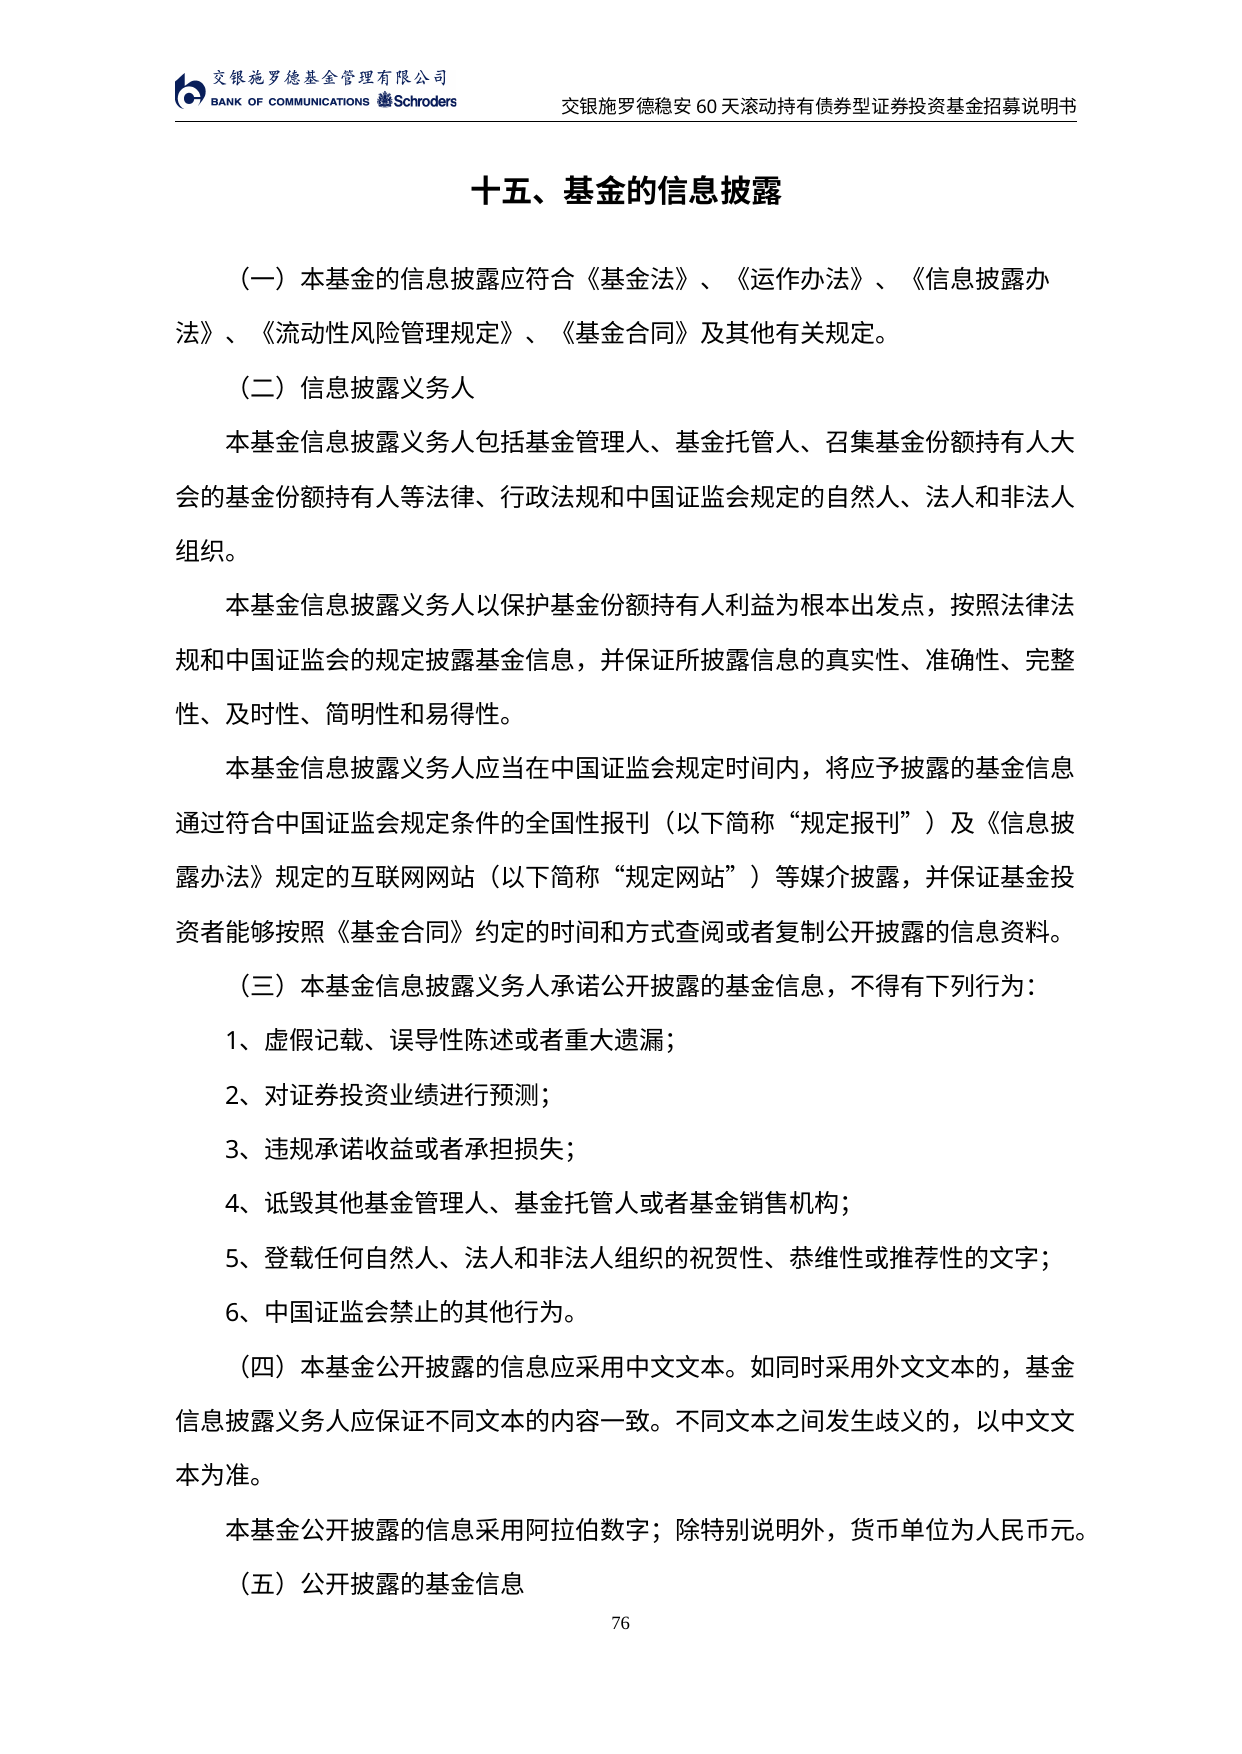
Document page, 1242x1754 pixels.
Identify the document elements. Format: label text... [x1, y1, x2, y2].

text （五）公开披露的基金信息 [175, 1564, 1077, 1601]
text 5、登载任何自然人、法人和非法人组织的祝贺性、恭维性或推荐性的文字； [175, 1238, 1077, 1274]
text （四）本基金公开披露的信息应采用中文文本。如同时采用外文文本的，基金信息披露义务人应保证不同文本的内容一致。不同文本之间发生歧义的，以中文文本为准。 [175, 1347, 1077, 1492]
text 2、对证券投资业绩进行预测； [175, 1075, 1077, 1111]
text （三）本基金信息披露义务人承诺公开披露的基金信息，不得有下列行为： [175, 966, 1077, 1003]
text 4、诋毁其他基金管理人、基金托管人或者基金销售机构； [175, 1184, 1077, 1220]
text 1、虚假记载、误导性陈述或者重大遗漏； [175, 1021, 1077, 1057]
text 3、违规承诺收益或者承担损失； [175, 1129, 1077, 1166]
subtitle 十五、基金的信息披露 [175, 167, 1077, 212]
text 本基金公开披露的信息采用阿拉伯数字；除特别说明外，货币单位为人民币元。 [175, 1510, 1077, 1546]
text （二）信息披露义务人 [175, 368, 1077, 404]
picture [175, 70, 457, 109]
text 本基金信息披露义务人以保护基金份额持有人利益为根本出发点，按照法律法规和中国证监会的规定披露基金信息，并保证所披露信息的真实性、准确性、完整性、及时性、简明性和易得性。 [175, 586, 1077, 731]
text 本基金信息披露义务人应当在中国证监会规定时间内，将应予披露的基金信息通过符合中国证监会规定条件的全国性报刊（以下简称“规定报刊”）及《信息披露办法》规定的互联网网站（以下简称“规定网站”）等媒介披露，并保证基金投资者能够按照《基金合同》约定的时间和方式查阅或者复制公开披露的信息资料。 [175, 749, 1077, 948]
text 6、中国证监会禁止的其他行为。 [175, 1293, 1077, 1329]
text 本基金信息披露义务人包括基金管理人、基金托管人、召集基金份额持有人大会的基金份额持有人等法律、行政法规和中国证监会规定的自然人、法人和非法人组织。 [175, 423, 1077, 568]
text （一）本基金的信息披露应符合《基金法》、《运作办法》、《信息披露办法》、《流动性风险管理规定》、《基金合同》及其他有关规定。 [175, 259, 1077, 350]
